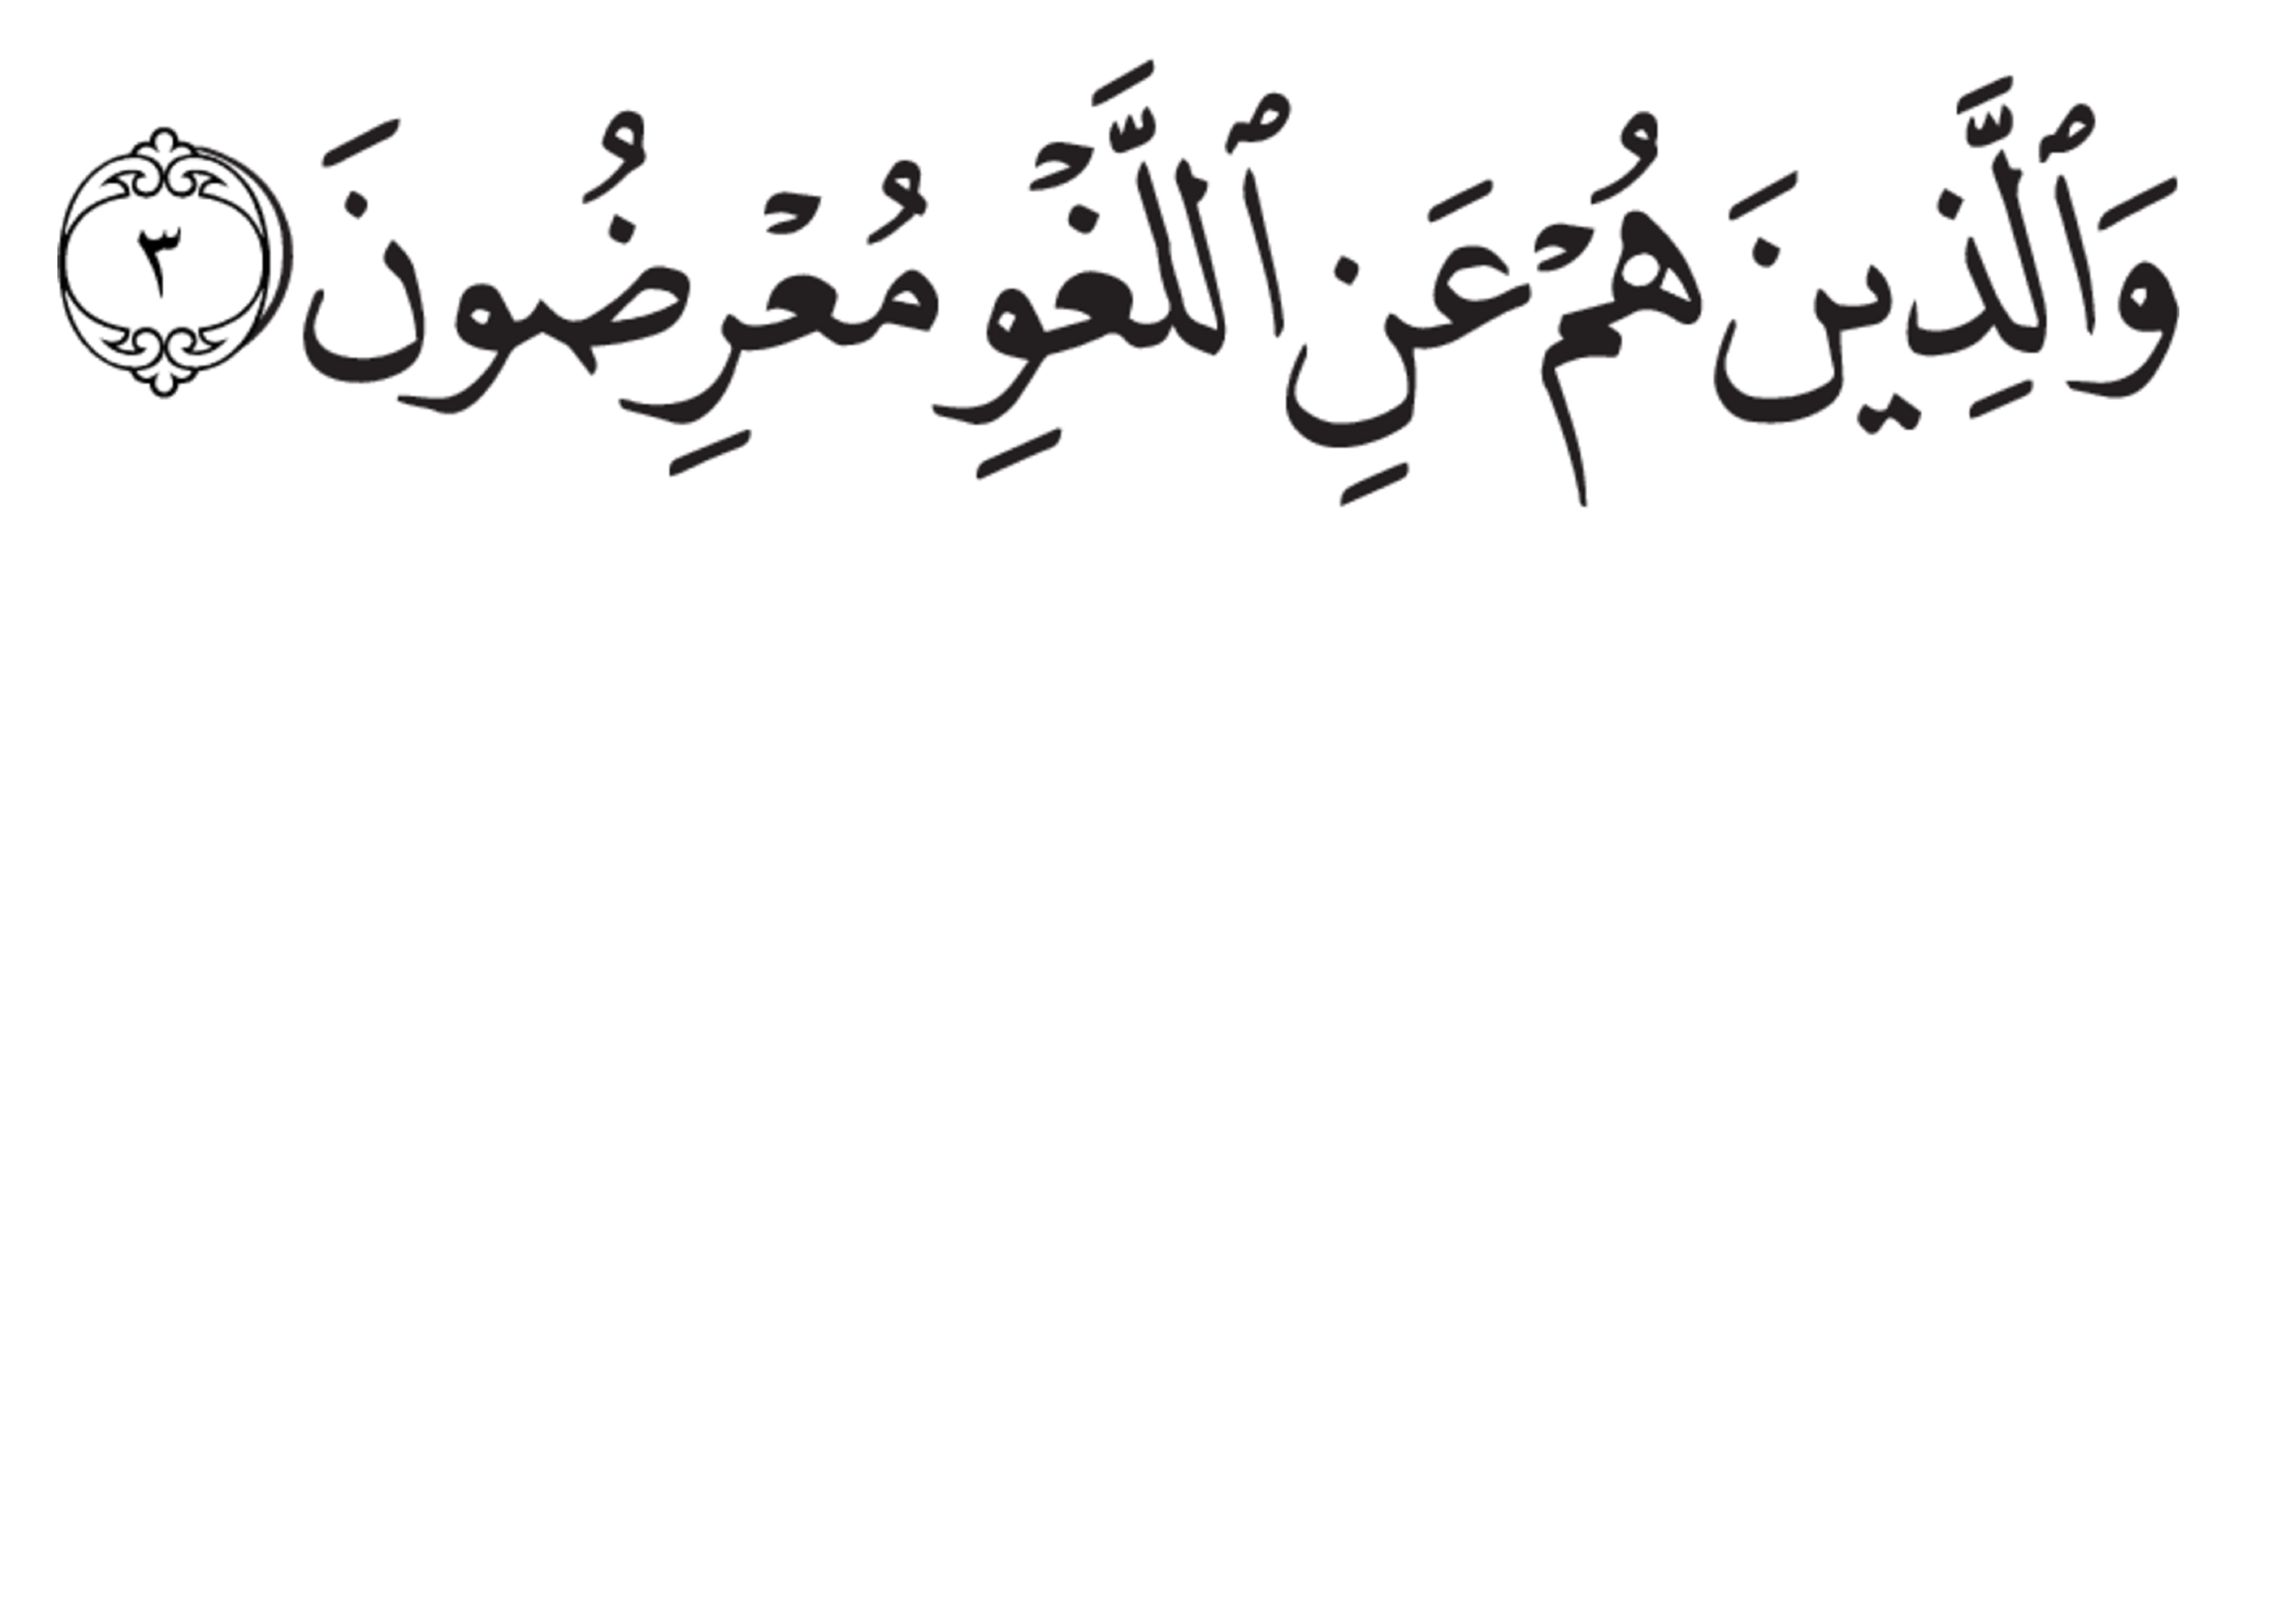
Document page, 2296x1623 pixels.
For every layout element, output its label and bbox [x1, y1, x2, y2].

picture [57, 57, 2179, 509]
